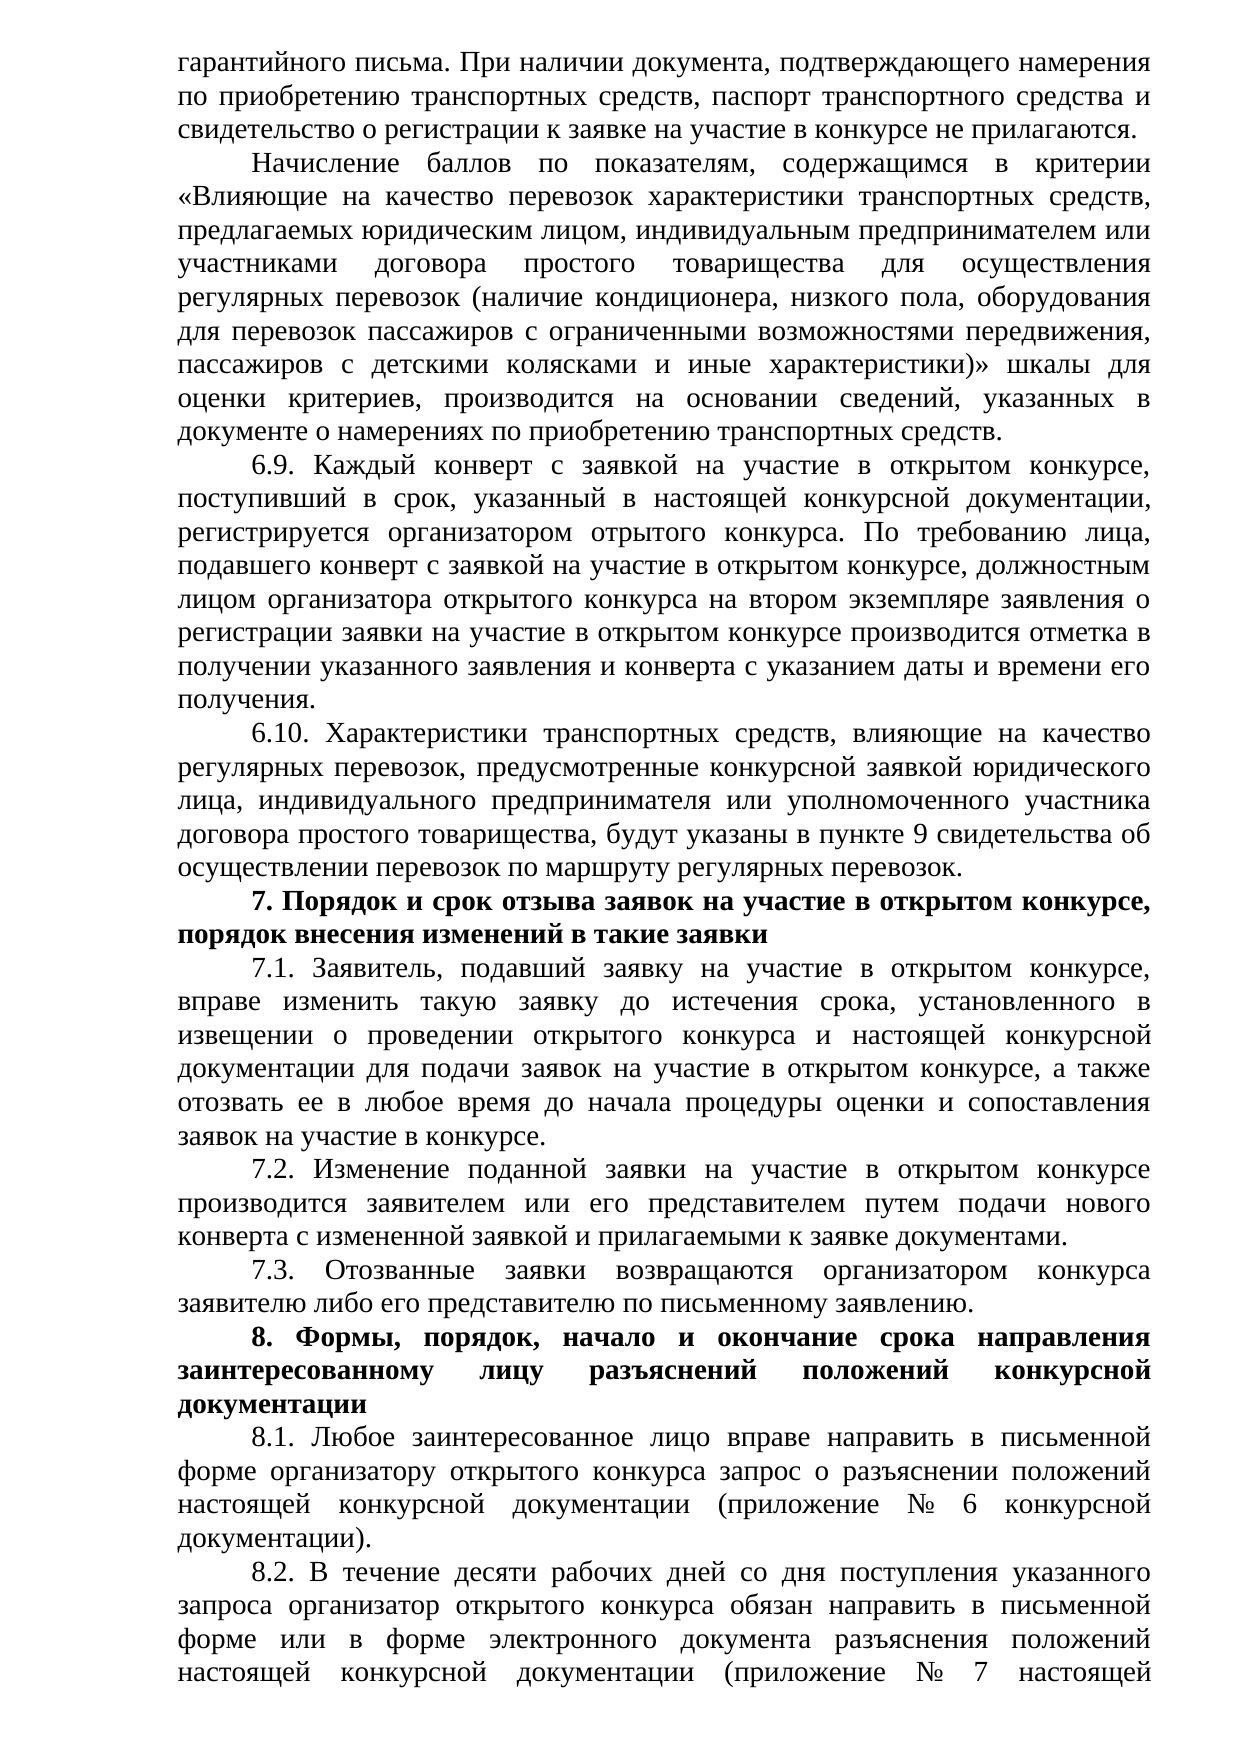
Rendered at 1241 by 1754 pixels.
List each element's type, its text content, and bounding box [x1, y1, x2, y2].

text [177, 1554, 1152, 1688]
text 7.1. Заявитель, подавший заявку на участие в открытом конкурсе, вправе изменить такую заявку до истечения срока, установленного в извещении о проведении открытого конкурса и настоящей конкурсной документации для подачи заявок на участие в открытом конкурсе, а также отозвать ее в любое время до начала процедуры оценки и сопоставления заявок на участие в конкурсе. [177, 950, 1152, 1151]
text 8. Формы, порядок, начало и окончание срока направления заинтересованному лицу разъяснений положений конкурсной документации [177, 1319, 1152, 1419]
text 7.2. Изменение поданной заявки на участие в открытом конкурсе производится заявителем или его представителем путем подачи нового конверта с измененной заявкой и прилагаемыми к заявке документами. [177, 1151, 1152, 1252]
text 6.10. Характеристики транспортных средств, влияющие на качество регулярных перевозок, предусмотренные конкурсной заявкой юридического лица, индивидуального предпринимателя или уполномоченного участника договора простого товарищества, будут указаны в пункте 9 свидетельства об осуществлении перевозок по маршруту регулярных перевозок. [177, 715, 1152, 883]
text 6.9. Каждый конверт с заявкой на участие в открытом конкурсе, поступивший в срок, указанный в настоящей конкурсной документации, регистрируется организатором отрытого конкурса. По требованию лица, подавшего конверт с заявкой на участие в открытом конкурсе, должностным лицом организатора открытого конкурса на втором экземпляре заявления о регистрации заявки на участие в открытом конкурсе производится отметка в получении указанного заявления и конверта с указанием даты и времени его получения. [177, 447, 1152, 715]
text 7.3. Отозванные заявки возвращаются организатором конкурса заявителю либо его представителю по письменному заявлению. [177, 1252, 1152, 1319]
text 8.1. Любое заинтересованное лицо вправе направить в письменной форме организатору открытого конкурса запрос о разъяснении положений настоящей конкурсной документации (приложение № 6 конкурсной документации). [177, 1419, 1152, 1554]
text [177, 44, 1152, 145]
text 7. Порядок и срок отзыва заявок на участие в открытом конкурсе, порядок внесения изменений в такие заявки [177, 883, 1152, 950]
text Начисление баллов по показателям, содержащимся в критерии «Влияющие на качество перевозок характеристики транспортных средств, предлагаемых юридическим лицом, индивидуальным предпринимателем или участниками договора простого товарищества для осуществления регулярных перевозок (наличие кондиционера, низкого пола, оборудования для перевозок пассажиров с ограниченными возможностями передвижения, пассажиров с детскими колясками и иные характеристики)» шкалы для оценки критериев, производится на основании сведений, указанных в документе о намерениях по приобретению транспортных средств. [177, 145, 1152, 447]
